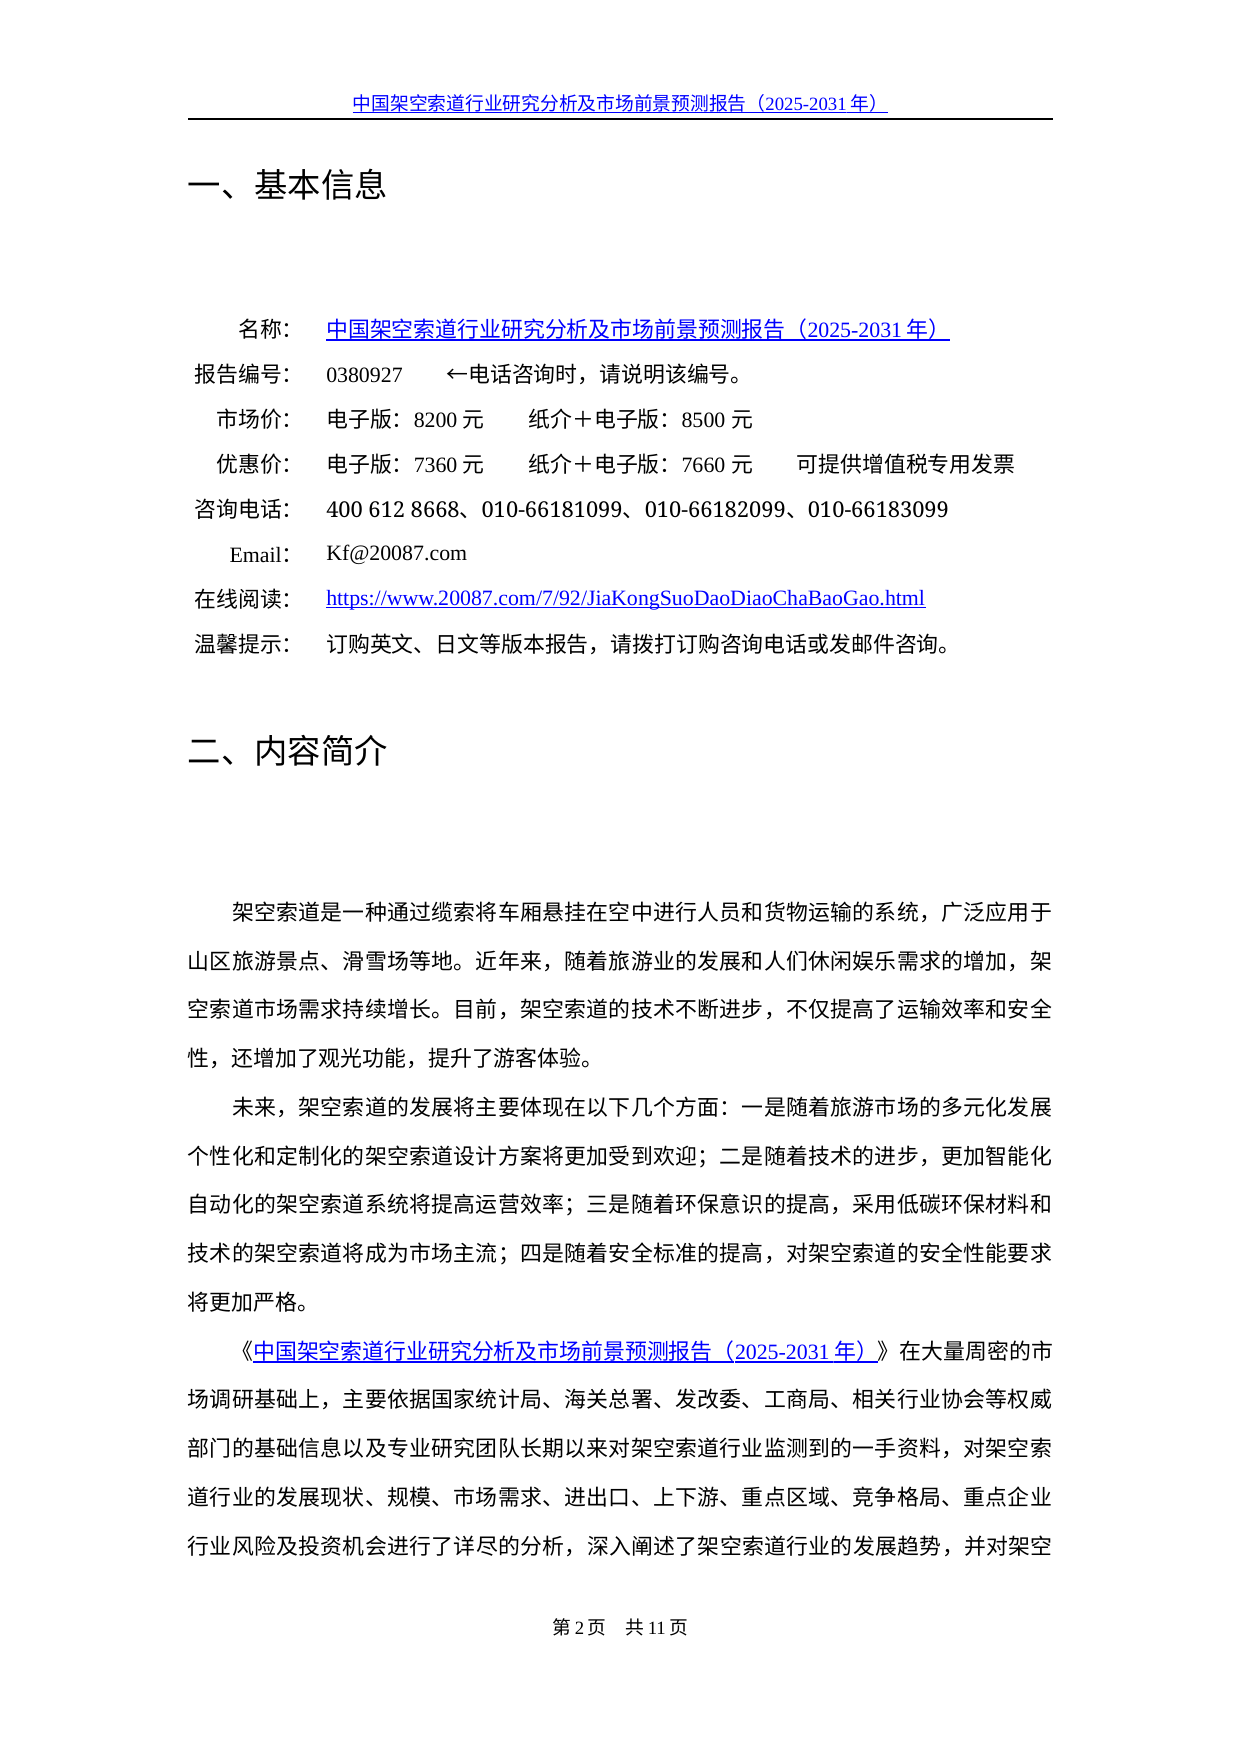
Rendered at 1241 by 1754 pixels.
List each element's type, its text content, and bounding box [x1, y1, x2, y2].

table_cell 咨询电话： [167, 492, 315, 537]
table_cell [315, 582, 1073, 627]
table_cell 0380927 ←电话咨询时，请说明该编号。 [315, 357, 1073, 402]
title 一、基本信息 [187, 150, 1053, 215]
table_cell 温馨提示： [167, 627, 315, 672]
table_cell Kf@20087.com [315, 537, 1073, 582]
table_cell 市场价： [167, 402, 315, 447]
table_header 名称： [167, 312, 315, 357]
table_cell 优惠价： [167, 447, 315, 492]
table_cell Email： [167, 537, 315, 582]
table_cell 报告编号： [167, 357, 315, 402]
table_cell 在线阅读： [167, 582, 315, 627]
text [187, 894, 1053, 1561]
table_header 中国架空索道行业研究分析及市场前景预测报告（2025-2031年） [315, 312, 1073, 357]
title 二、内容简介 [187, 717, 1053, 782]
table_cell 400 612 8668、010-66181099、010-66182099、010-66183099 [315, 492, 1073, 537]
table_cell 电子版：8200 元 纸介＋电子版：8500 元 [315, 402, 1073, 447]
table_cell 订购英文、日文等版本报告，请拨打订购咨询电话或发邮件咨询。 [315, 627, 1073, 672]
table_cell 电子版：7360 元 纸介＋电子版：7660 元 可提供增值税专用发票 [315, 447, 1073, 492]
